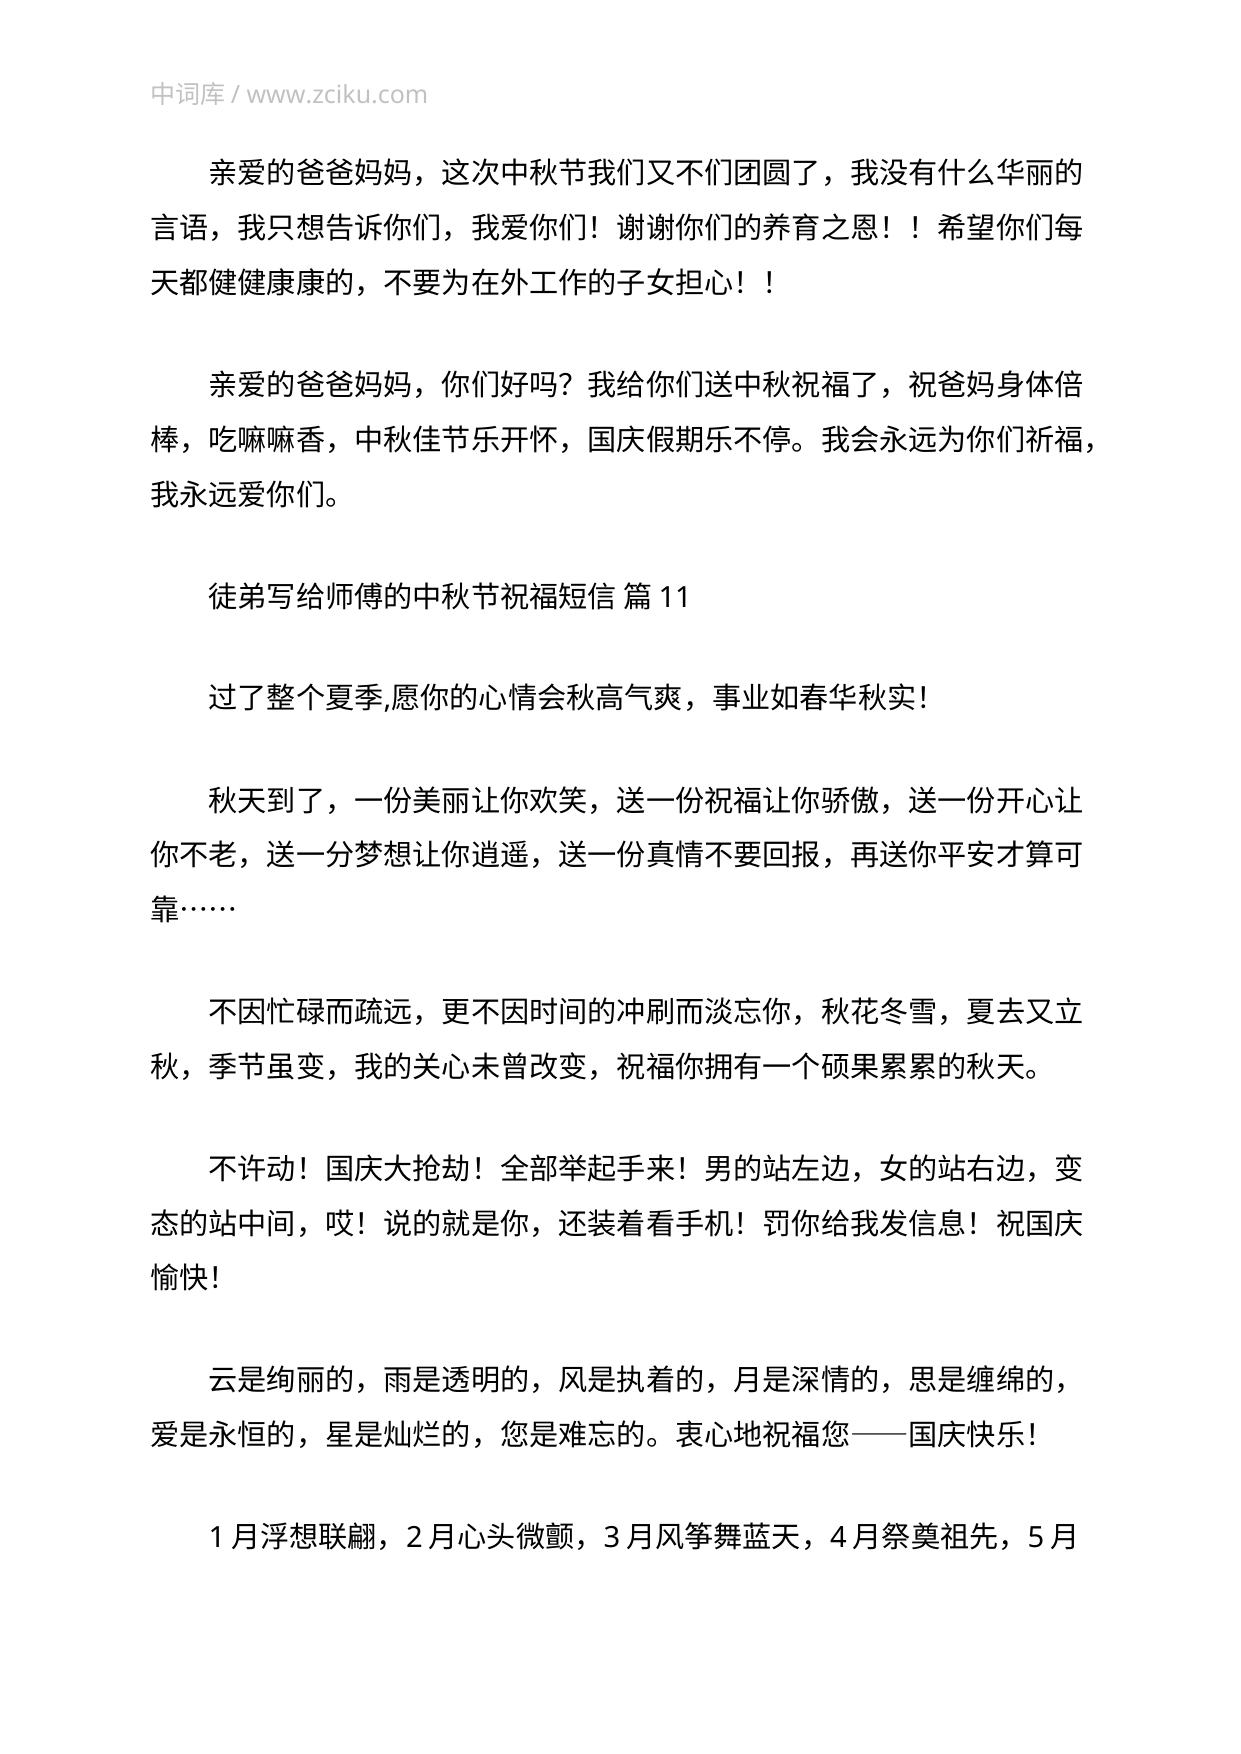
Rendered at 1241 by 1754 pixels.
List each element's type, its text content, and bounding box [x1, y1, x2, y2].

text 云是绚丽的，雨是透明的，风是执着的，月是深情的，思是缠绵的，爱是永恒的，星是灿烂的，您是难忘的。衷心地祝福您——国庆快乐！ [150, 1357, 1090, 1454]
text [150, 1513, 1090, 1556]
text 不因忙碌而疏远，更不因时间的冲刷而淡忘你，秋花冬雪，夏去又立秋，季节虽变，我的关心未曾改变，祝福你拥有一个硕果累累的秋天。 [150, 989, 1090, 1086]
text 过了整个夏季,愿你的心情会秋高气爽，事业如春华秋实！ [150, 675, 1090, 717]
text 亲爱的爸爸妈妈，这次中秋节我们又不们团圆了，我没有什么华丽的言语，我只想告诉你们，我爱你们！谢谢你们的养育之恩！！希望你们每天都健健康康的，不要为在外工作的子女担心！！ [150, 150, 1090, 302]
text 徒弟写给师傅的中秋节祝福短信 篇11 [150, 573, 1090, 616]
text 亲爱的爸爸妈妈，你们好吗？我给你们送中秋祝福了，祝爸妈身体倍棒，吃嘛嘛香，中秋佳节乐开怀，国庆假期乐不停。我会永远为你们祈福，我永远爱你们。 [150, 362, 1090, 514]
text 秋天到了，一份美丽让你欢笑，送一份祝福让你骄傲，送一份开心让你不老，送一分梦想让你逍遥，送一份真情不要回报，再送你平安才算可靠…… [150, 777, 1090, 929]
text 不许动！国庆大抢劫！全部举起手来！男的站左边，女的站右边，变态的站中间，哎！说的就是你，还装着看手机！罚你给我发信息！祝国庆愉快！ [150, 1145, 1090, 1297]
